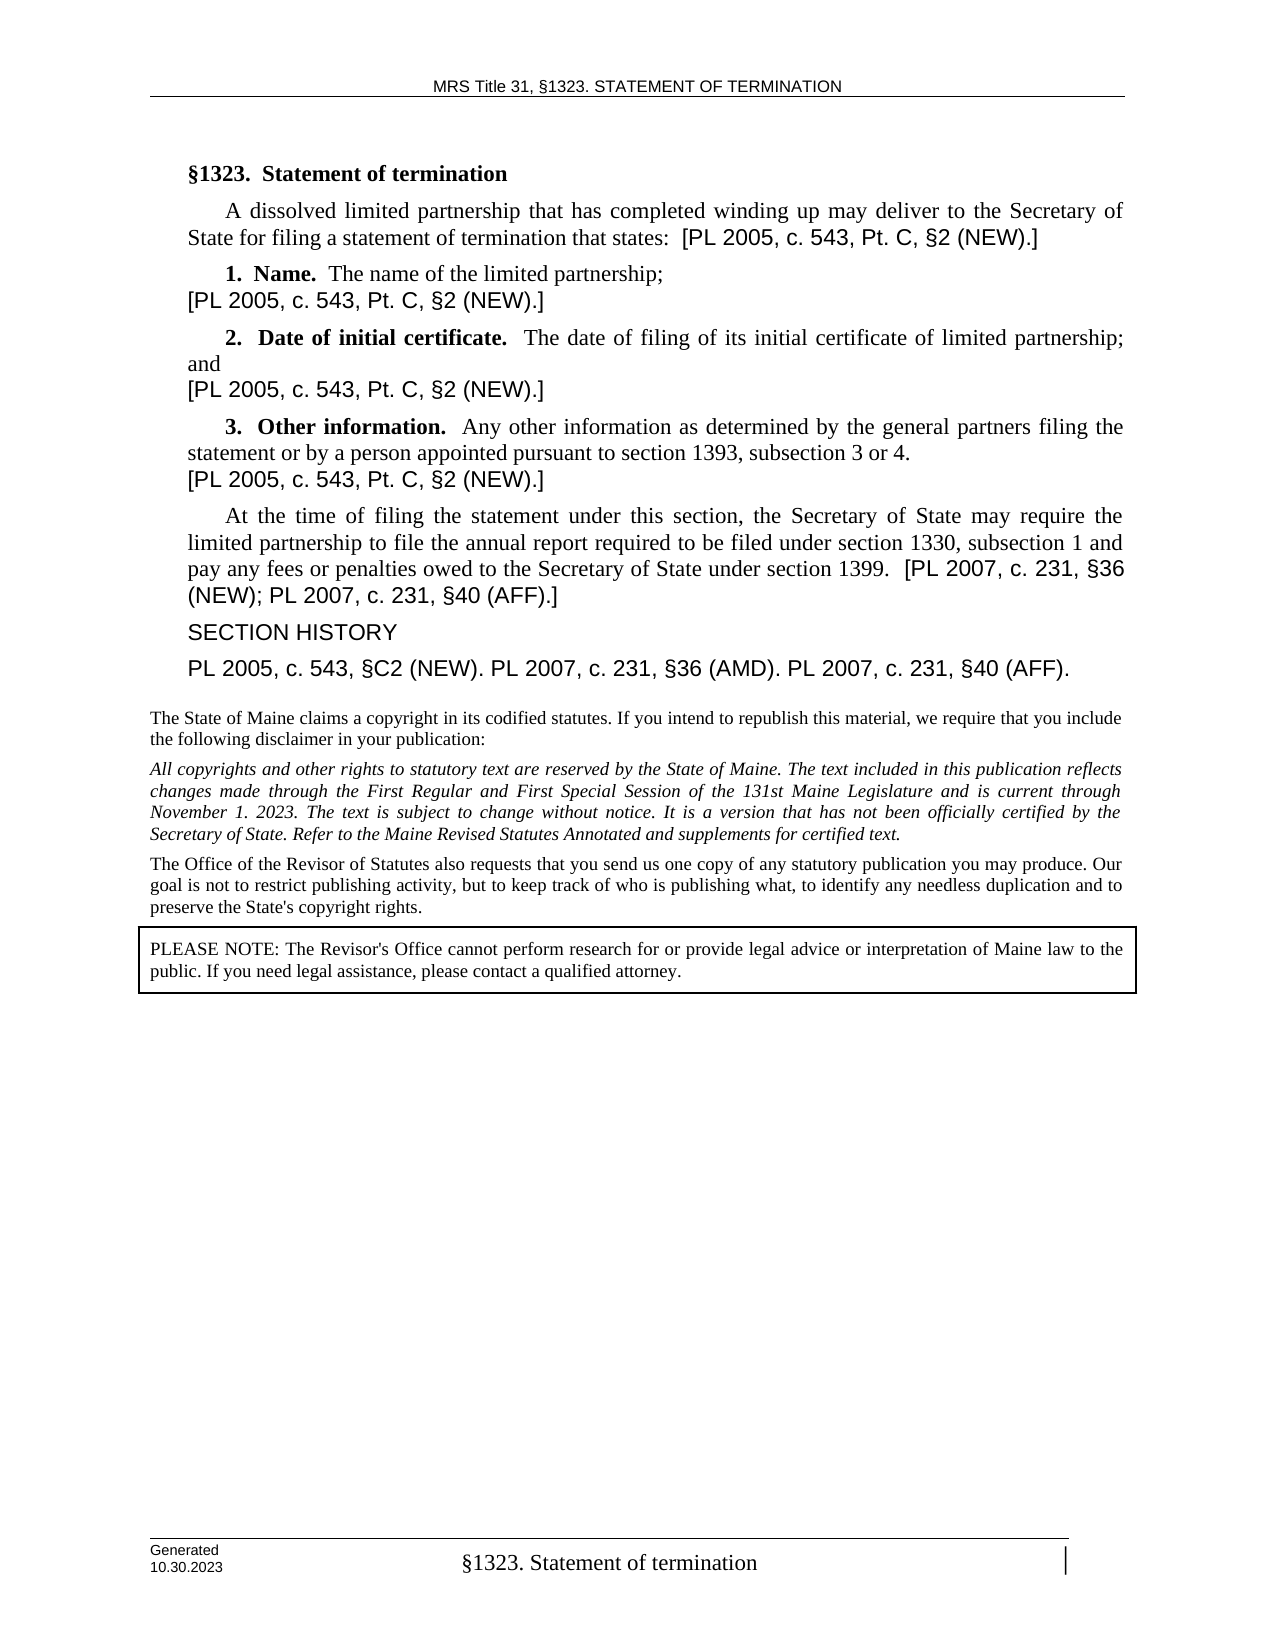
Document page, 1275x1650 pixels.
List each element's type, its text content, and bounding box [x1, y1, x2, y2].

text The Office of the Revisor of Statutes also requests that you send us one copy of any statutory publication you may produce. Our goal is not to restrict publishing activity, but to keep track of who is publishing what, to identify any needless duplication and to preserve the State's copyright rights. [150, 853, 1125, 917]
text The State of Maine claims a copyright in its codified statutes. If you intend to republish this material, we require that you include the following disclaimer in your publication: [150, 707, 1125, 750]
text 3. Other information. Any other information as determined by the general partners filing the statement or by a person appointed pursuant to section 1393, subsection 3 or 4. [187, 413, 1125, 466]
text SECTION HISTORY [187, 618, 1125, 645]
text [PL 2005, c. 543, Pt. C, §2 (NEW).] [187, 466, 1125, 492]
text A dissolved limited partnership that has completed winding up may deliver to the Secretary of State for filing a statement of termination that states: [PL 2005, c. 543, Pt. C, §2 (NEW).] [187, 197, 1125, 250]
text PLEASE NOTE: The Revisor's Office cannot perform research for or provide legal advice or interpretation of Maine law to the public. If you need legal assistance, please contact a qualified attorney. [140, 928, 1135, 992]
text §1323. Statement of termination [187, 160, 1125, 187]
text 2. Date of initial certificate. The date of filing of its initial certificate of limited partnership; and [187, 323, 1125, 376]
text [PL 2005, c. 543, Pt. C, §2 (NEW).] [187, 287, 1125, 313]
text At the time of filing the statement under this section, the Secretary of State may require the limited partnership to file the annual report required to be filed under section 1330, subsection 1 and pay any fees or penalties owed to the Secretary of State under section 1399. [PL 2007, c. 231, §36 (NEW); PL 2007, c. 231, §40 (AFF).] [187, 502, 1125, 608]
text [PL 2005, c. 543, Pt. C, §2 (NEW).] [187, 376, 1125, 403]
text 1. Name. The name of the limited partnership; [187, 260, 1125, 287]
text All copyrights and other rights to statutory text are reserved by the State of Maine. The text included in this publication reflects changes made through the First Regular and First Special Session of the 131st Maine Legislature and is current through November 1. 2023 . The text is subject to change without notice. It is a version that has not been officially certified by the Secretary of State. Refer to the Maine Revised Statutes Annotated and supplements for certified text. [150, 758, 1125, 844]
text PL 2005, c. 543, §C2 (NEW). PL 2007, c. 231, §36 (AMD). PL 2007, c. 231, §40 (AFF). [187, 655, 1125, 682]
